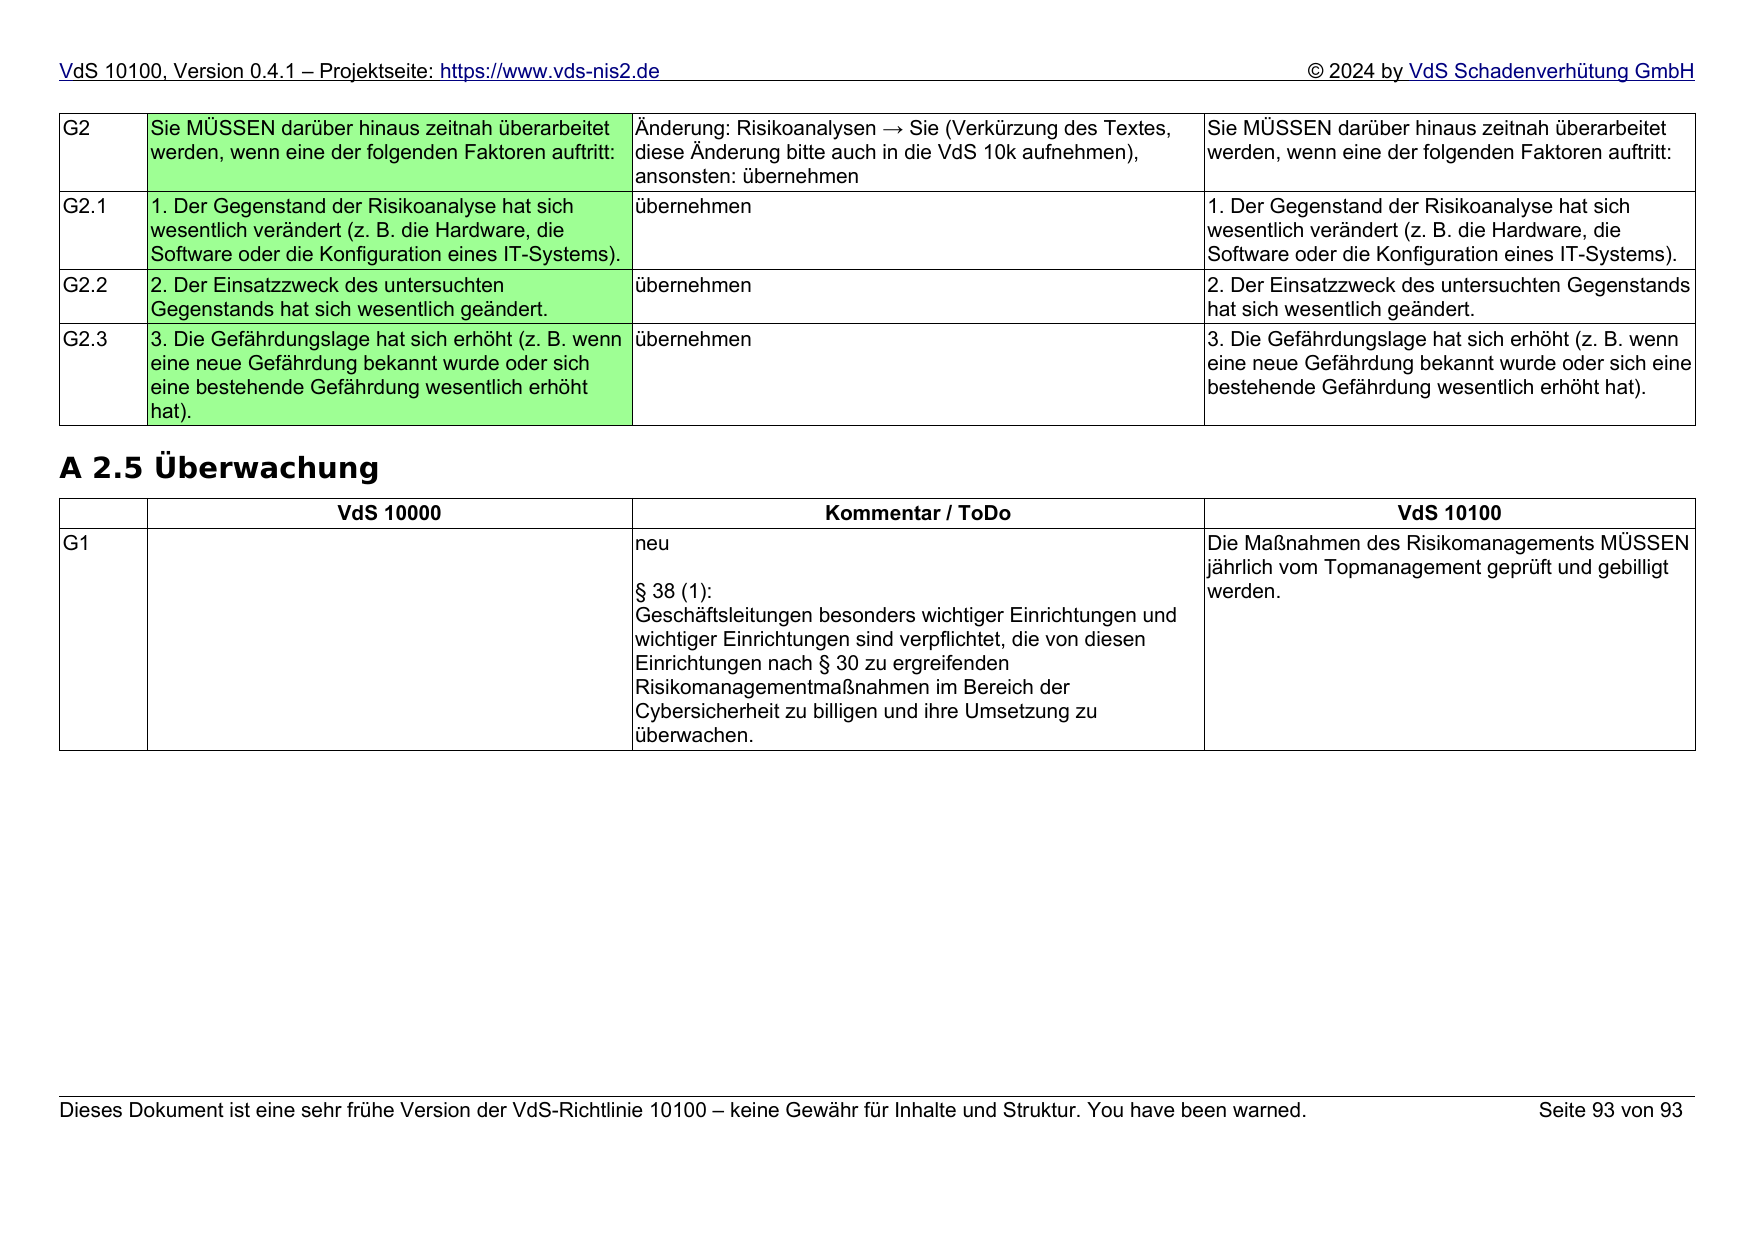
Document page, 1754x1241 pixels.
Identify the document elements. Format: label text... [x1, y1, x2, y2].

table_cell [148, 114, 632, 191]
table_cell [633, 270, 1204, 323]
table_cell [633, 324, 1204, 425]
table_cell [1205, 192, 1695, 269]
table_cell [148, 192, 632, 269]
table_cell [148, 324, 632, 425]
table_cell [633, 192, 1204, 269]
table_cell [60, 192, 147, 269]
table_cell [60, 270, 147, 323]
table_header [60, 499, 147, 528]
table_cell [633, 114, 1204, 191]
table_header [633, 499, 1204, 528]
subtitle A 2.5 Überwachung [59, 451, 1695, 485]
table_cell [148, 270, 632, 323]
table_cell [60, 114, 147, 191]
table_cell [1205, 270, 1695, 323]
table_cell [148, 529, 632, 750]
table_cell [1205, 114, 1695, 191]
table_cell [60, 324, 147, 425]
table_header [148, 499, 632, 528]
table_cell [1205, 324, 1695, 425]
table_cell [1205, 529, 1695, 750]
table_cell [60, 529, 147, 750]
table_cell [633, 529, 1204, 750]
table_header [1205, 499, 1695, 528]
